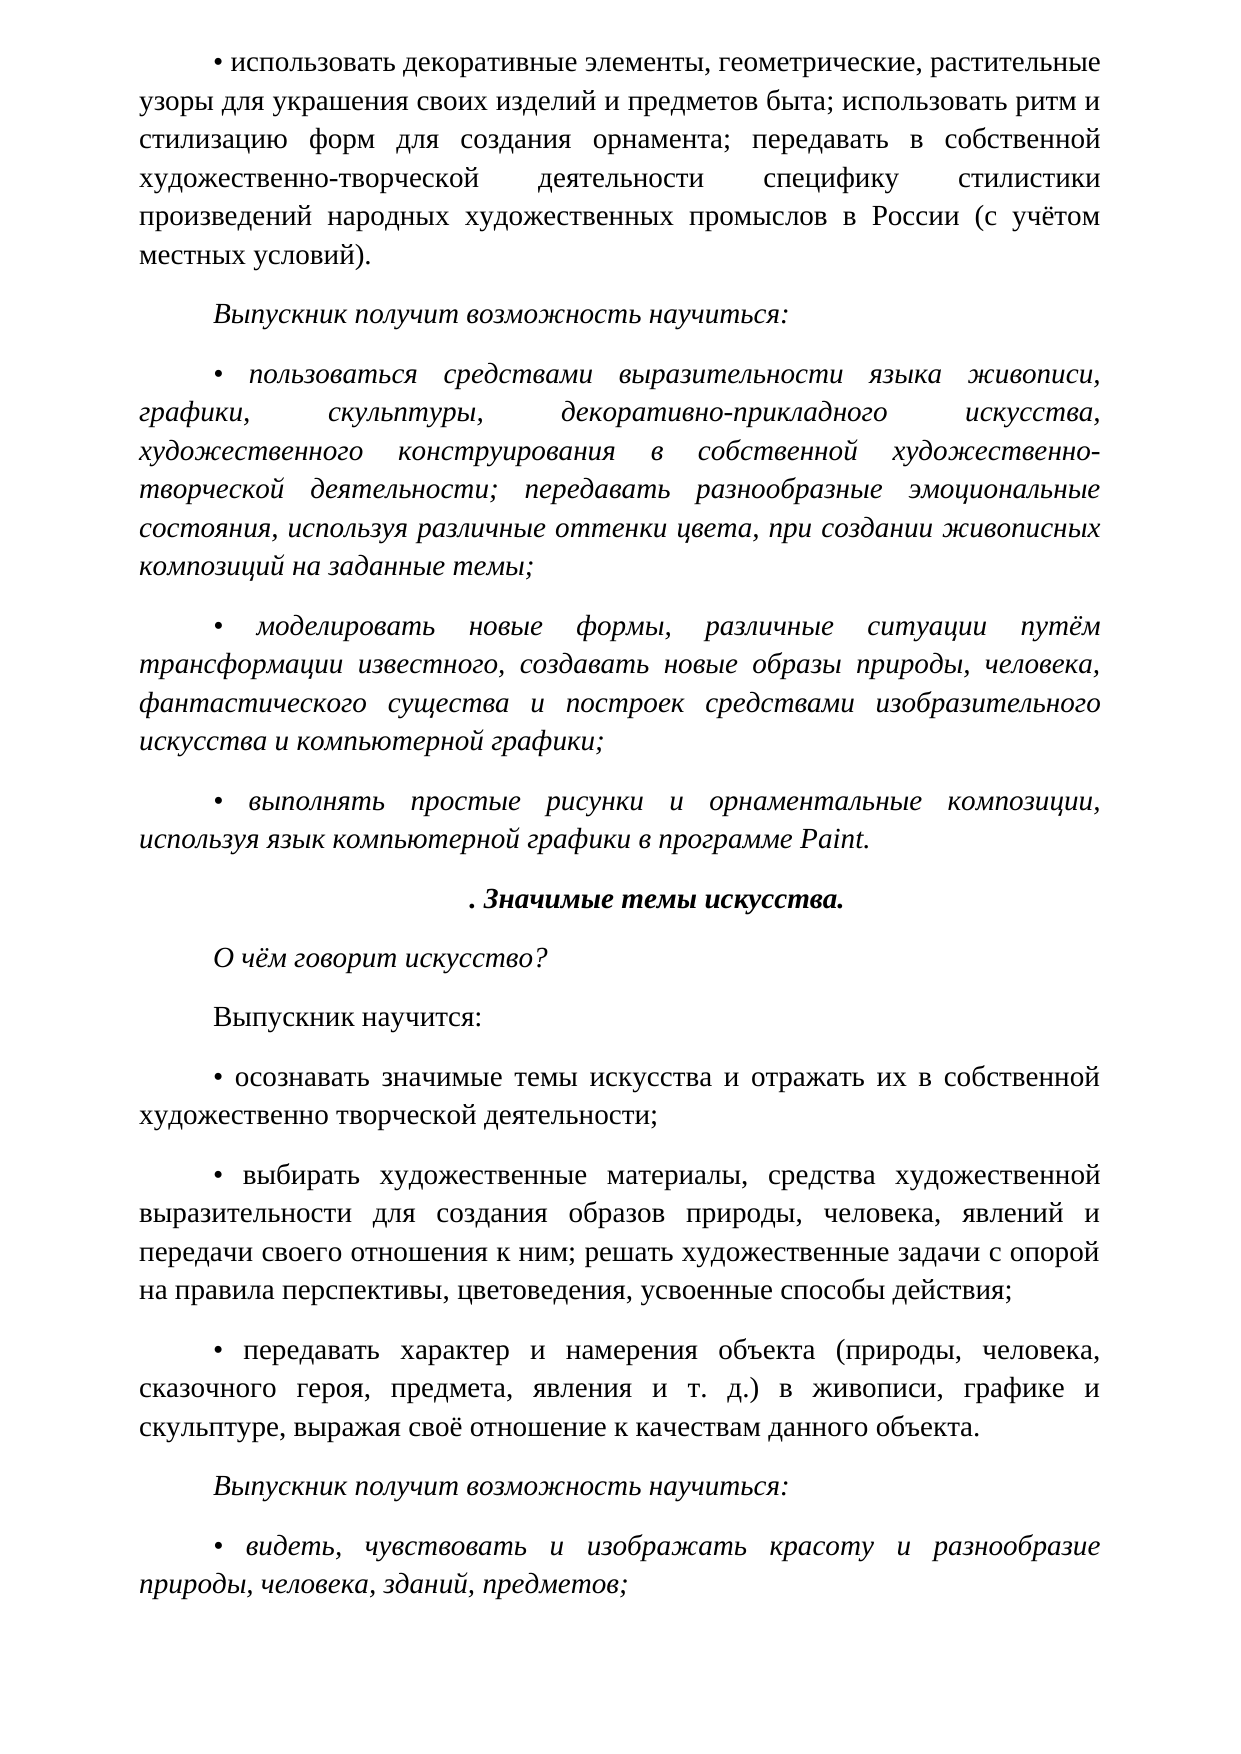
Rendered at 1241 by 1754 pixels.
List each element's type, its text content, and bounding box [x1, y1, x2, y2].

text • осознавать значимые темы искусства и отражать их в собственной художественно творческой деятельности; [139, 1059, 1101, 1131]
text • выбирать художественные материалы, средства художественной выразительности для создания образов природы, человека, явлений и передачи своего отношения к ним; решать художественные задачи с опорой на правила перспективы, цветоведения, усвоенные способы действия; [139, 1157, 1101, 1306]
text • использовать декоративные элементы, геометрические, растительные узоры для украшения своих изделий и предметов быта; использовать ритм и стилизацию форм для создания орнамента; передавать в собственной художественно-творческой деятельности специфику стилистики произведений народных художественных промыслов в России (с учётом местных условий). [139, 44, 1101, 271]
text Выпускник получит возможность научиться: [139, 296, 1101, 330]
text • видеть, чувствовать и изображать красоту и разнообразие природы, человека, зданий, предметов; [139, 1528, 1101, 1600]
text . Значимые темы искусства. [139, 881, 1101, 914]
text • моделировать новые формы, различные ситуации путём трансформации известного, создавать новые образы природы, человека, фантастического существа и построек средствами изобразительного искусства и компьютерной графики; [139, 608, 1101, 757]
text Выпускник получит возможность научиться: [139, 1468, 1101, 1502]
text О чём говорит искусство? [139, 940, 1101, 974]
text • пользоваться средствами выразительности языка живописи, графики, скульптуры, декоративно-прикладного искусства, художественного конструирования в собственной художественно-творческой деятельности; передавать разнообразные эмоциональные состояния, используя различные оттенки цвета, при создании живописных композиций на заданные темы; [139, 356, 1101, 582]
text • передавать характер и намерения объекта (природы, человека, сказочного героя, предмета, явления и т. д.) в живописи, графике и скульптуре, выражая своё отношение к качествам данного объекта. [139, 1332, 1101, 1442]
text • выполнять простые рисунки и орнаментальные композиции, используя язык компьютерной графики в программе Paint. [139, 783, 1101, 855]
text Выпускник научится: [139, 999, 1101, 1033]
